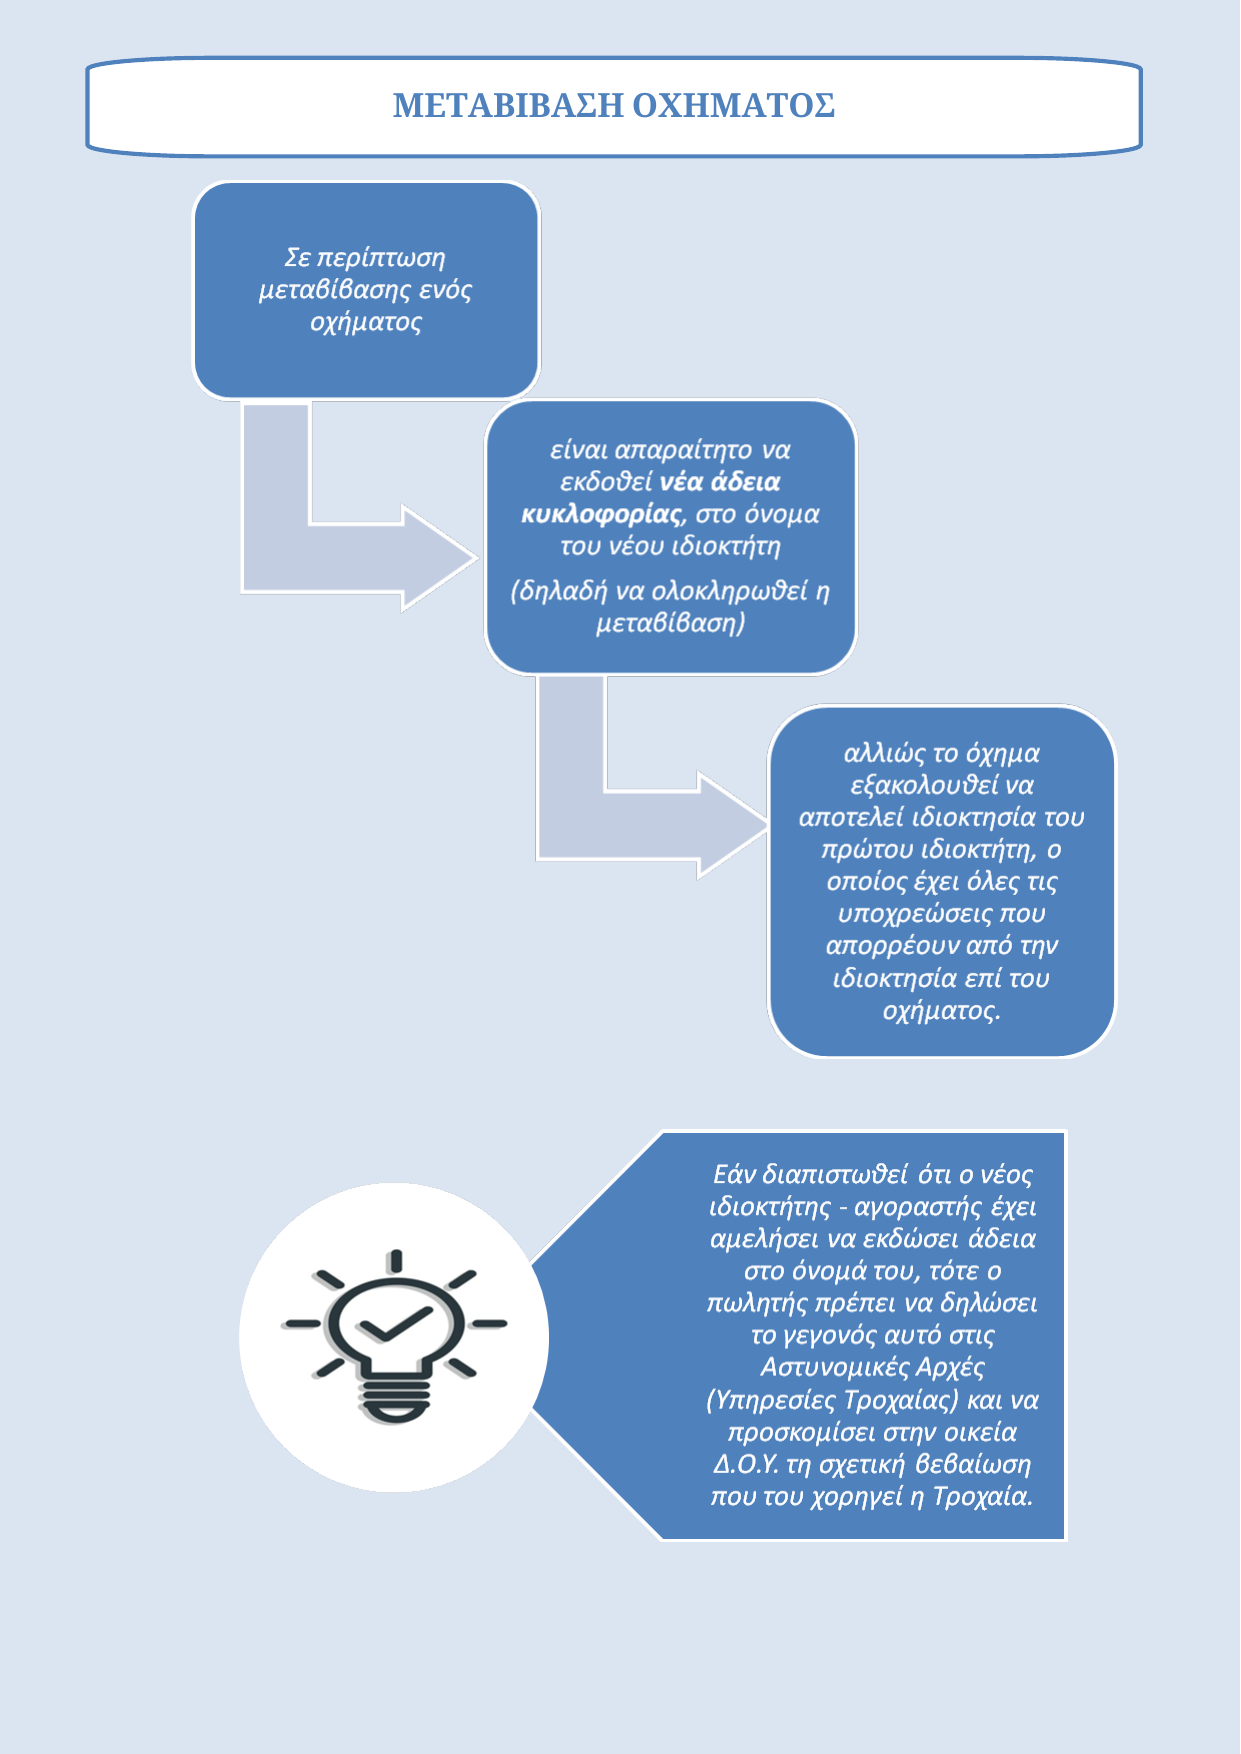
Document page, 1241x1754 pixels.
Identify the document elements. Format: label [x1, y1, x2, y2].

picture [237, 1129, 1069, 1542]
picture [189, 180, 1119, 1059]
